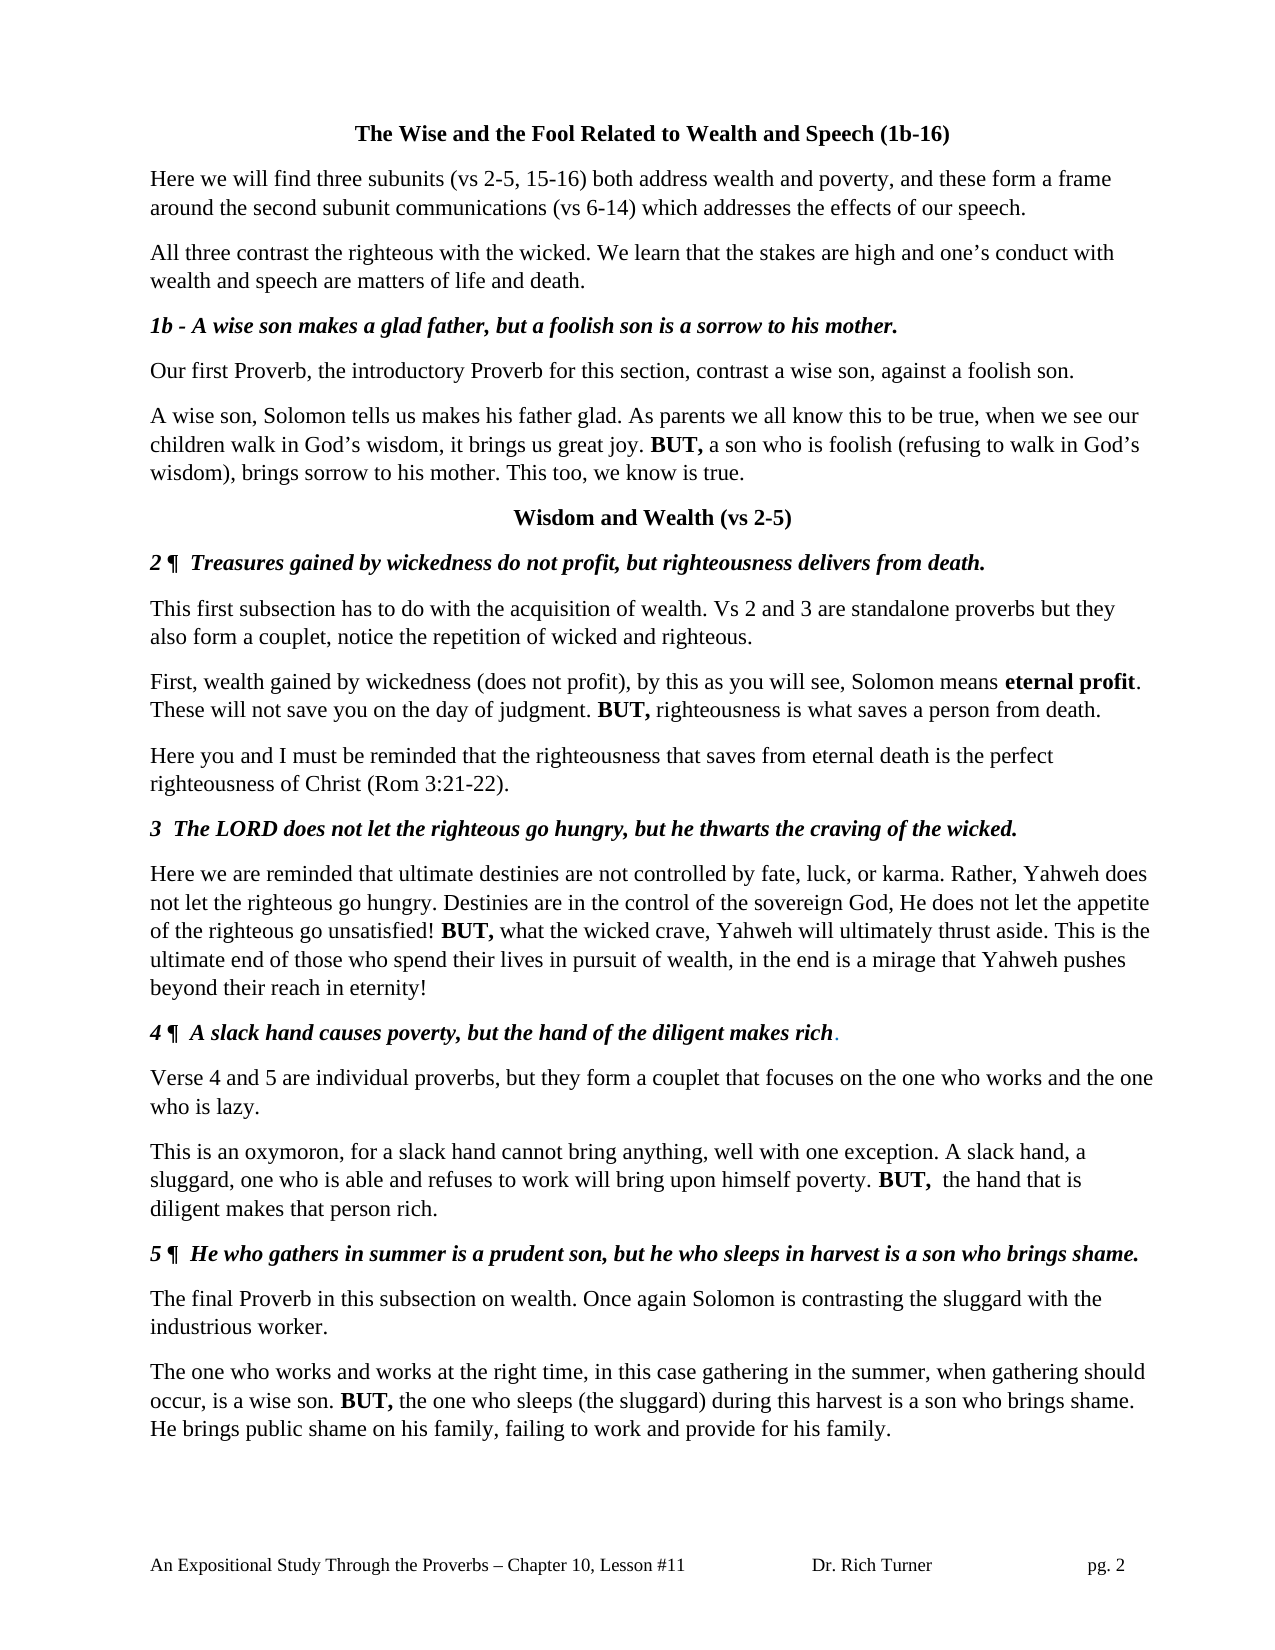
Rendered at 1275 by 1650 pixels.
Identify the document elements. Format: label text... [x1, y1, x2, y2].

text Wisdom and Wealth (vs 2-5) [150, 504, 1155, 531]
text The one who works and works at the right time, in this case gathering in the summer, when gathering should occur, is a wise son. BUT, the one who sleeps (the sluggard) during this harvest is a son who brings shame. He brings public shame on his family, failing to work and provide for his family. [150, 1358, 1155, 1442]
text 2 ¶ Treasures gained by wickedness do not profit, but righteousness delivers from death. [150, 549, 1155, 576]
text 3 The LORD does not let the righteous go hungry, but he thwarts the craving of the wicked. [150, 815, 1155, 842]
text This first subsection has to do with the acquisition of wealth. Vs 2 and 3 are standalone proverbs but they also form a couplet, notice the repetition of wicked and righteous. [150, 594, 1155, 649]
text 4 ¶ A slack hand causes poverty, but the hand of the diligent makes rich. [150, 1019, 1155, 1046]
text The final Proverb in this subsection on wealth. Once again Solomon is contrasting the sluggard with the industrious worker. [150, 1285, 1155, 1340]
text First, wealth gained by wickedness (does not profit), by this as you will see, Solomon means eternal profit. These will not save you on the day of judgment. BUT, righteousness is what saves a person from death. [150, 668, 1155, 723]
text A wise son, Solomon tells us makes his father glad. As parents we all know this to be true, when we see our children walk in God’s wisdom, it brings us great joy. BUT, a son who is foolish (refusing to walk in God’s wisdom), brings sorrow to his mother. This too, we know is true. [150, 402, 1155, 486]
text Here we are reminded that ultimate destinies are not controlled by fate, luck, or karma. Rather, Yahweh does not let the righteous go hungry. Destinies are in the control of the sovereign God, He does not let the appetite of the righteous go unsatisfied! BUT, what the wicked crave, Yahweh will ultimately thrust aside. This is the ultimate end of those who spend their lives in pursuit of wealth, in the end is a mirage that Yahweh pushes beyond their reach in eternity! [150, 860, 1155, 1000]
text Here you and I must be reminded that the righteousness that saves from eternal death is the perfect righteousness of Christ (Rom 3:21-22). [150, 742, 1155, 796]
text 5 ¶ He who gathers in summer is a prudent son, but he who sleeps in harvest is a son who brings shame. [150, 1240, 1155, 1266]
text This is an oxymoron, for a slack hand cannot bring anything, well with one exception. A slack hand, a sluggard, one who is able and refuses to work will bring upon himself poverty. BUT, the hand that is diligent makes that person rich. [150, 1138, 1155, 1221]
text 1b - A wise son makes a glad father, but a foolish son is a sorrow to his mother. [150, 312, 1155, 338]
text Verse 4 and 5 are individual proverbs, but they form a couplet that focuses on the one who works and the one who is lazy. [150, 1064, 1155, 1119]
text All three contrast the righteous with the wicked. We learn that the stakes are high and one’s conduct with wealth and speech are matters of life and death. [150, 239, 1155, 293]
text Our first Proverb, the introductory Proverb for this section, contrast a wise son, against a foolish son. [150, 357, 1155, 384]
text Here we will find three subunits (vs 2-5, 15-16) both address wealth and poverty, and these form a frame around the second subunit communications (vs 6-14) which addresses the effects of our speech. [150, 165, 1155, 220]
text The Wise and the Fool Related to Wealth and Speech (1b-16) [150, 120, 1155, 146]
